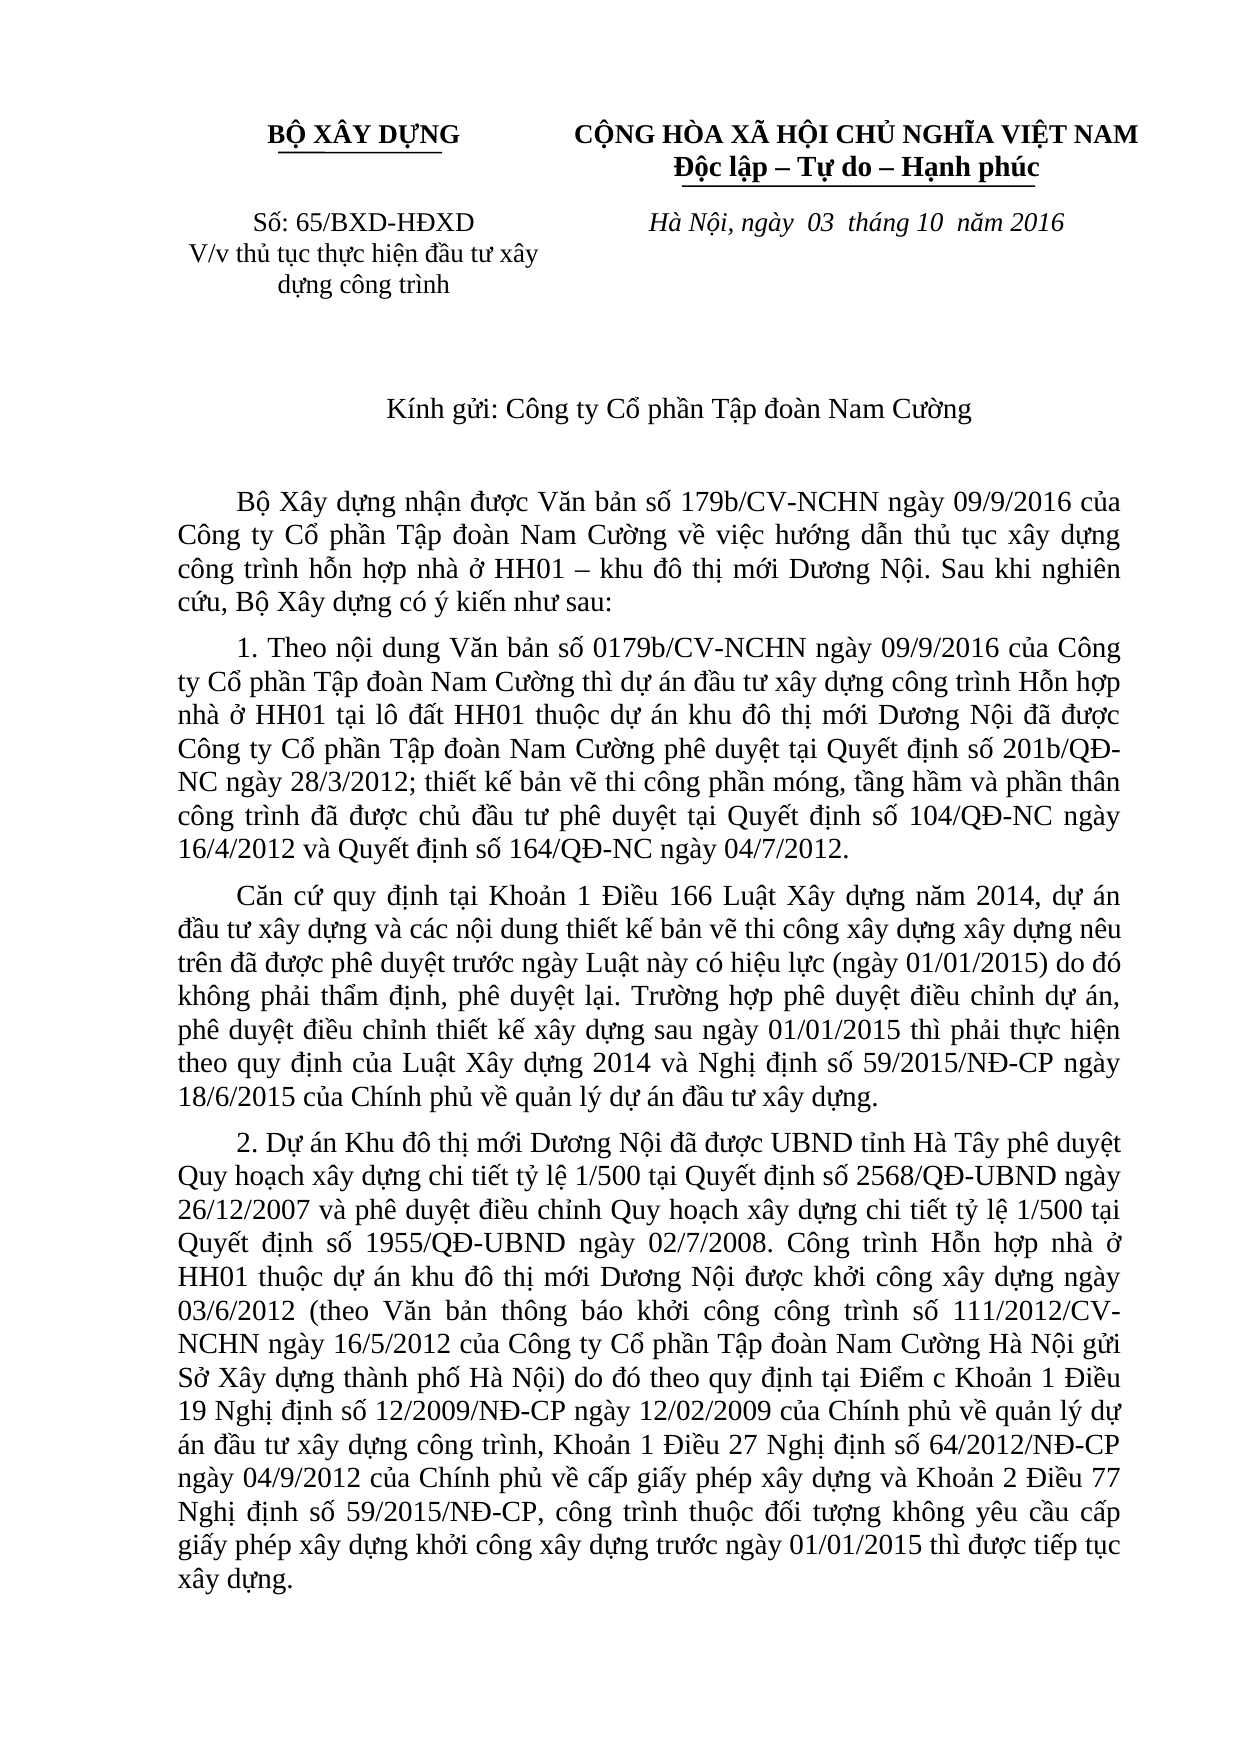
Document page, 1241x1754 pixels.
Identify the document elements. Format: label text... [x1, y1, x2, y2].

text Bộ Xây dựng nhận được Văn bản số 179b/CV-NCHN ngày 09/9/2016 của Công ty Cổ phần Tập đoàn Nam Cường về việc hướng dẫn thủ tục xây dựng công trình hỗn hợp nhà ở HH01 – khu đô thị mới Dương Nội. Sau khi nghiên cứu, Bộ Xây dựng có ý kiến như sau: [177, 484, 1122, 618]
text 1. Theo nội dung Văn bản số 0179b/CV-NCHN ngày 09/9/2016 của Công ty Cổ phần Tập đoàn Nam Cường thì dự án đầu tư xây dựng công trình Hỗn hợp nhà ở HH01 tại lô đất HH01 thuộc dự án khu đô thị mới Dương Nội đã được Công ty Cổ phần Tập đoàn Nam Cường phê duyệt tại Quyết định số 201b/QĐ-NC ngày 28/3/2012; thiết kế bản vẽ thi công phần móng, tầng hầm và phần thân công trình đã được chủ đầu tư phê duyệt tại Quyết định số 104/QĐ-NC ngày 16/4/2012 và Quyết định số 164/QĐ-NC ngày 04/7/2012. [177, 630, 1122, 865]
table_cell Hà Nội, ngày 03 tháng 10 năm 2016 [561, 206, 1152, 299]
table_header CỘNG HÒA XÃ HỘI CHỦ NGHĨA VIỆT NAM Độc lập – Tự do – Hạnh phúc [561, 118, 1152, 206]
text Căn cứ quy định tại Khoản 1 Điều 166 Luật Xây dựng năm 2014, dự án đầu tư xây dựng và các nội dung thiết kế bản vẽ thi công xây dựng xây dựng nêu trên đã được phê duyệt trước ngày Luật này có hiệu lực (ngày 01/01/2015) do đó không phải thẩm định, phê duyệt lại. Trường hợp phê duyệt điều chỉnh dự án, phê duyệt điều chỉnh thiết kế xây dựng sau ngày 01/01/2015 thì phải thực hiện theo quy định của Luật Xây dựng 2014 và Nghị định số 59/2015/NĐ-CP ngày 18/6/2015 của Chính phủ về quản lý dự án đầu tư xây dựng. [177, 878, 1122, 1112]
table_header BỘ XÂY DỰNG [166, 118, 561, 206]
text Kính gửi: Công ty Cổ phần Tập đoàn Nam Cường [236, 392, 1122, 425]
table_cell Số: 65/BXD-HĐXD V/v thủ tục thực hiện đầu tư xây dựng công trình [166, 206, 561, 299]
text 2. Dự án Khu đô thị mới Dương Nội đã được UBND tỉnh Hà Tây phê duyệt Quy hoạch xây dựng chi tiết tỷ lệ 1/500 tại Quyết định số 2568/QĐ-UBND ngày 26/12/2007 và phê duyệt điều chỉnh Quy hoạch xây dựng chi tiết tỷ lệ 1/500 tại Quyết định số 1955/QĐ-UBND ngày 02/7/2008. Công trình Hỗn hợp nhà ở HH01 thuộc dự án khu đô thị mới Dương Nội được khởi công xây dựng ngày 03/6/2012 (theo Văn bản thông báo khởi công công trình số 111/2012/CV-NCHN ngày 16/5/2012 của Công ty Cổ phần Tập đoàn Nam Cường Hà Nội gửi Sở Xây dựng thành phố Hà Nội) do đó theo quy định tại Điểm c Khoản 1 Điều 19 Nghị định số 12/2009/NĐ-CP ngày 12/02/2009 của Chính phủ về quản lý dự án đầu tư xây dựng công trình, Khoản 1 Điều 27 Nghị định số 64/2012/NĐ-CP ngày 04/9/2012 của Chính phủ về cấp giấy phép xây dựng và Khoản 2 Điều 77 Nghị định số 59/2015/NĐ-CP, công trình thuộc đối tượng không yêu cầu cấp giấy phép xây dựng khởi công xây dựng trước ngày 01/01/2015 thì được tiếp tục xây dựng. [177, 1125, 1122, 1594]
